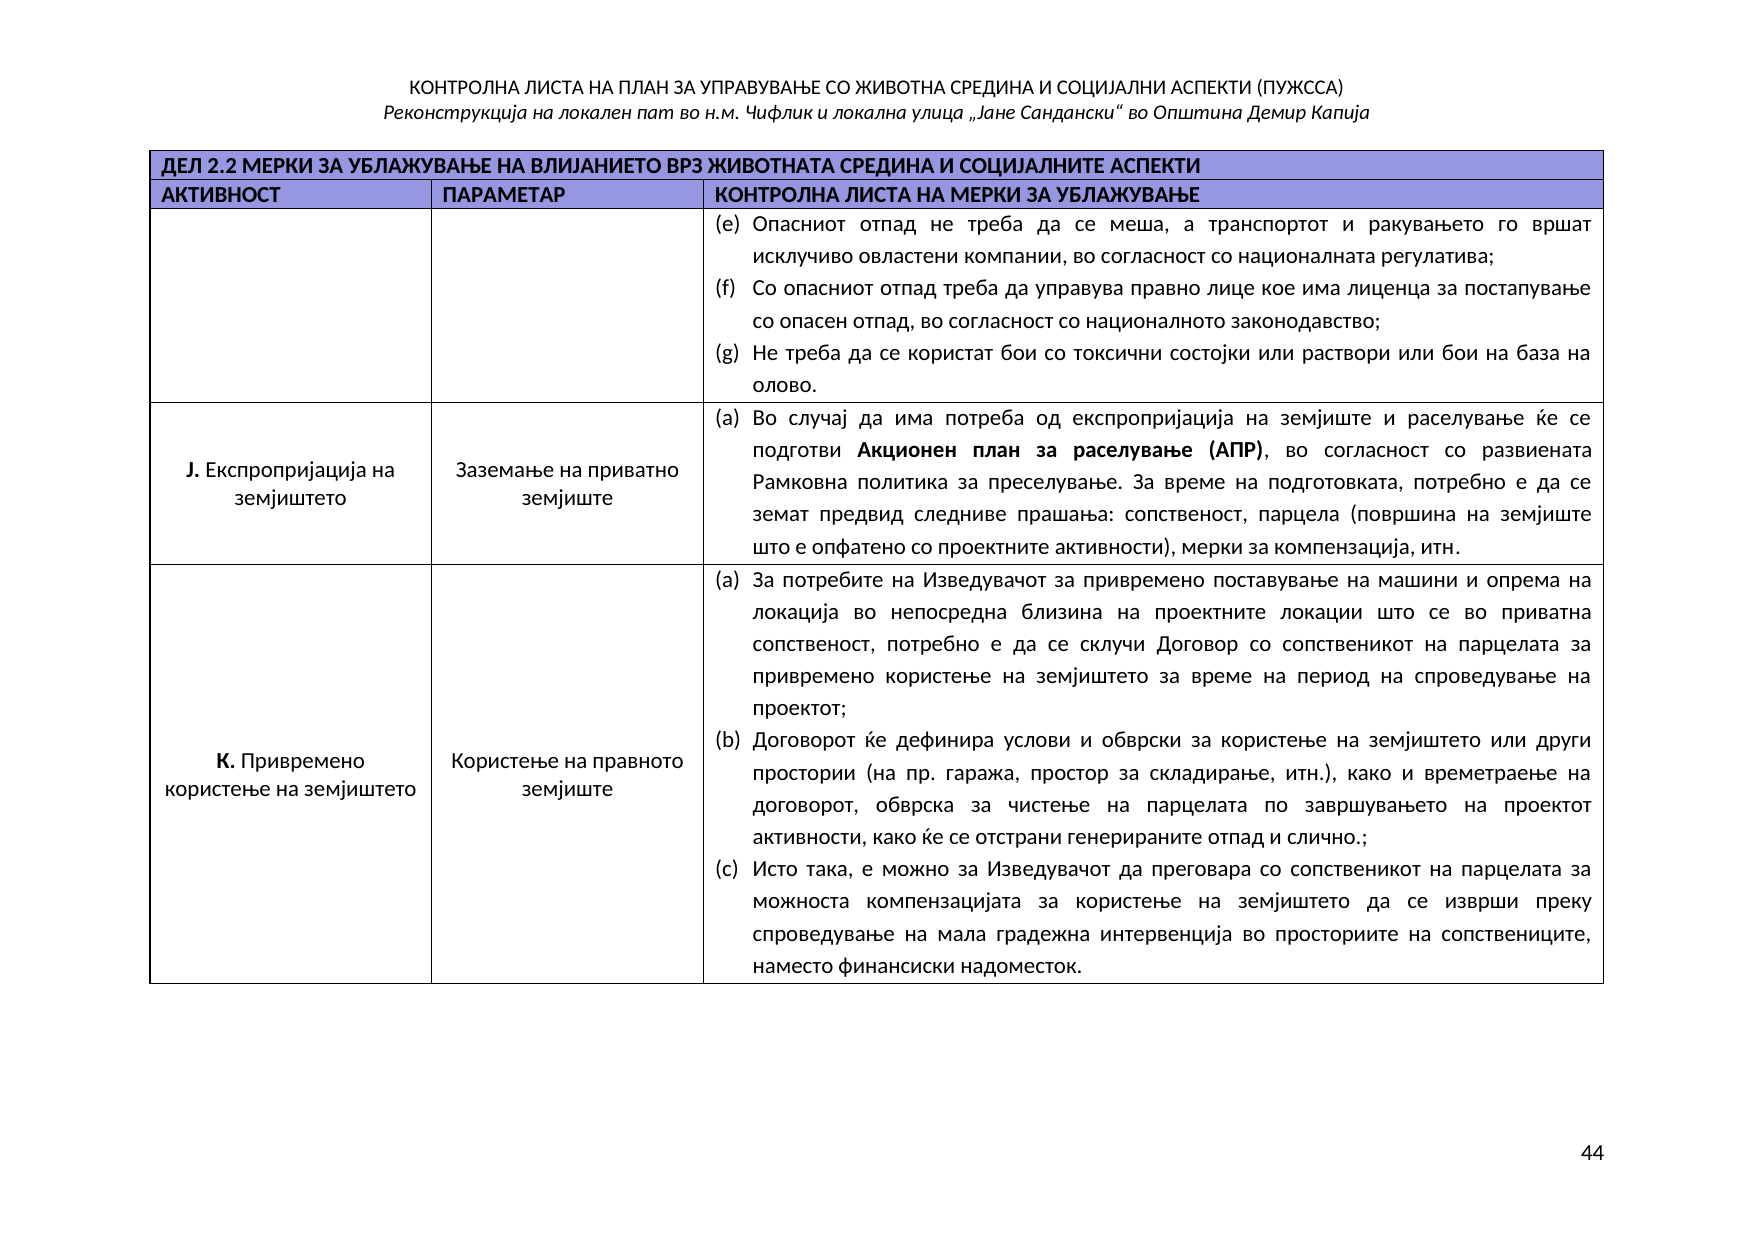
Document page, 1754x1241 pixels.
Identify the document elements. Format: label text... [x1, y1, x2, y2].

table_cell J. Експропријација на земјиштето [151, 403, 431, 564]
table_cell Заземање на приватно земјиште [432, 403, 703, 564]
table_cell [704, 209, 1603, 402]
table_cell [151, 209, 431, 402]
table_cell Користење на правното земјиште [432, 565, 703, 983]
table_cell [432, 209, 703, 402]
table_header ДЕЛ 2.2 МЕРКИ ЗА УБЛАЖУВАЊЕ НА ВЛИЈАНИЕТО ВРЗ ЖИВОТНАТА СРЕДИНА И СОЦИЈАЛНИТЕ АСПЕКТИ [151, 151, 1603, 179]
table_cell Во случај да има потреба од експропријација на земјиште и раселување ќе се подготви Акционен план за раселување (АПР), во согласност со развиената Рамковна политика за преселување. За време на подготовката, потребно е да се земат предвид следниве прашања: сопственост, парцела (површина на земјиште што е опфатено со проектните активности), мерки за компензација, итн. [704, 403, 1603, 564]
table_cell ПАРАМЕТАР [432, 180, 703, 208]
table_cell КОНТРОЛНА ЛИСТА НА МЕРКИ ЗА УБЛАЖУВАЊЕ [704, 180, 1603, 208]
table_cell К. Привремено користење на земјиштето [151, 565, 431, 983]
table_cell АКТИВНОСТ [151, 180, 431, 208]
table_cell За потребите на Изведувачот за привремено поставување на машини и опрема на локација во непосредна близина на проектните локации што се во приватна сопственост, потребно е да се склучи Договор со сопственикот на парцелата за привремено користење на земјиштето за време на период на спроведување на проектот; Договорот ќе дефинира услови и обврски за користење на земјиштето или други простории (на пр. гаража, простор за складирање, итн.), како и времетраење на договорот, обврска за чистење на парцелата по завршувањето на проектот активности, како ќе се отстрани генерираните отпад и слично.; Исто така, е можно за Изведувачот да преговара со сопственикот на парцелата за можноста компензацијата за користење на земјиштето да се изврши преку спроведување на мала градежна интервенција во просториите на сопствениците, наместо финансиски надоместок. [704, 565, 1603, 983]
